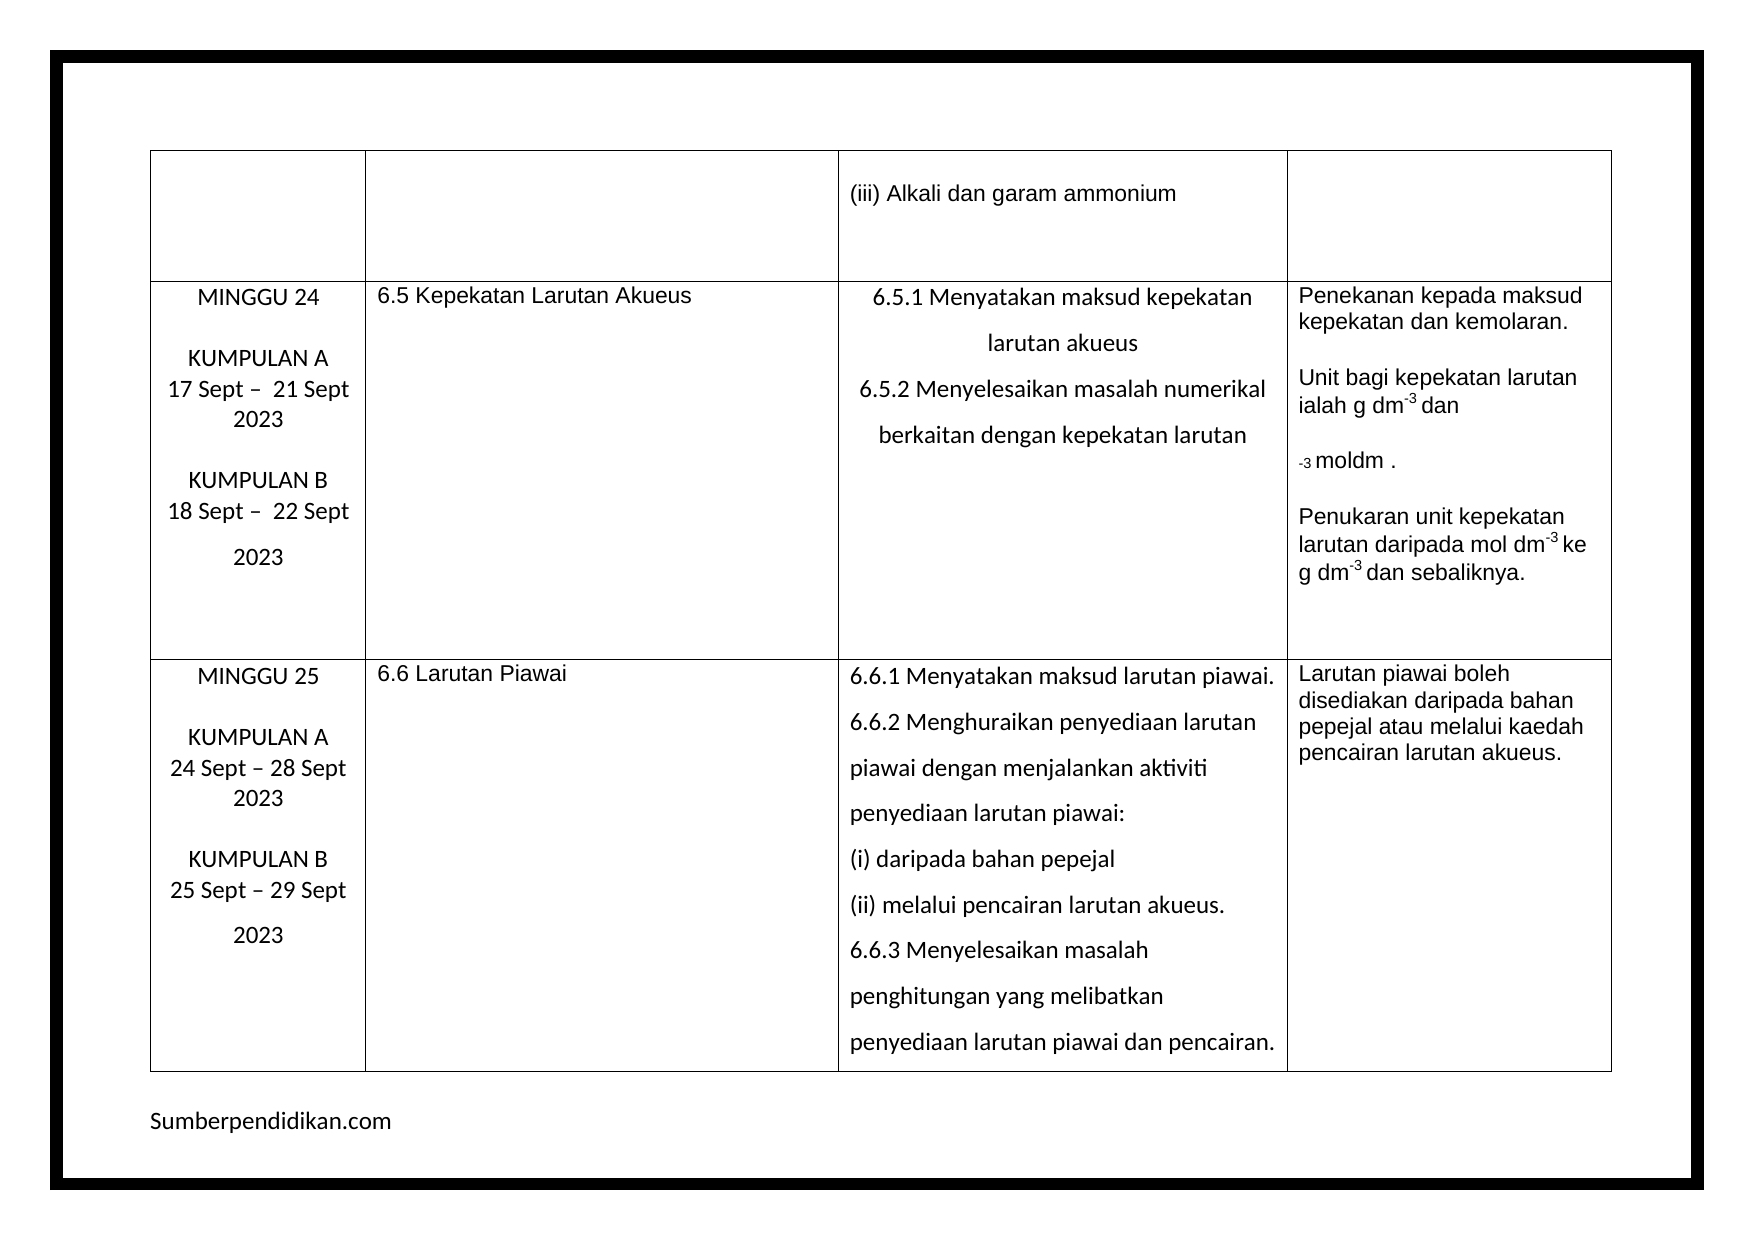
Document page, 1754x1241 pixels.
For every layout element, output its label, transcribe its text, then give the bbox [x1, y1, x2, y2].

table_cell 6.5 Kepekatan Larutan Akueus [366, 282, 838, 659]
table_cell 6.5.1 Menyatakan maksud kepekatan larutan akueus 6.5.2 Menyelesaikan masalah numerikal berkaitan dengan kepekatan larutan [839, 282, 1287, 659]
table_cell Larutan piawai boleh disediakan daripada bahan pepejal atau melalui kaedah pencairan larutan akueus. [1288, 660, 1611, 1071]
table_cell Penekanan kepada maksud kepekatan dan kemolaran. Unit bagi kepekatan larutan ialah g dm-3 dan -3 moldm . Penukaran unit kepekatan larutan daripada mol dm-3 ke g dm-3 dan sebaliknya. [1288, 282, 1611, 659]
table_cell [151, 151, 365, 281]
table_cell MINGGU 25 KUMPULAN A 24 Sept – 28 Sept 2023 KUMPULAN B 25 Sept – 29 Sept 2023 [151, 660, 365, 1071]
table_cell [1288, 151, 1611, 281]
table_cell MINGGU 24 KUMPULAN A 17 Sept – 21 Sept 2023 KUMPULAN B 18 Sept – 22 Sept 2023 [151, 282, 365, 659]
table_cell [366, 151, 838, 281]
table_cell 6.6 Larutan Piawai [366, 660, 838, 1071]
table_cell 6.6.1 Menyatakan maksud larutan piawai. 6.6.2 Menghuraikan penyediaan larutan piawai dengan menjalankan aktiviti penyediaan larutan piawai: (i) daripada bahan pepejal (ii) melalui pencairan larutan akueus. 6.6.3 Menyelesaikan masalah penghitungan yang melibatkan penyediaan larutan piawai dan pencairan. [839, 660, 1287, 1071]
